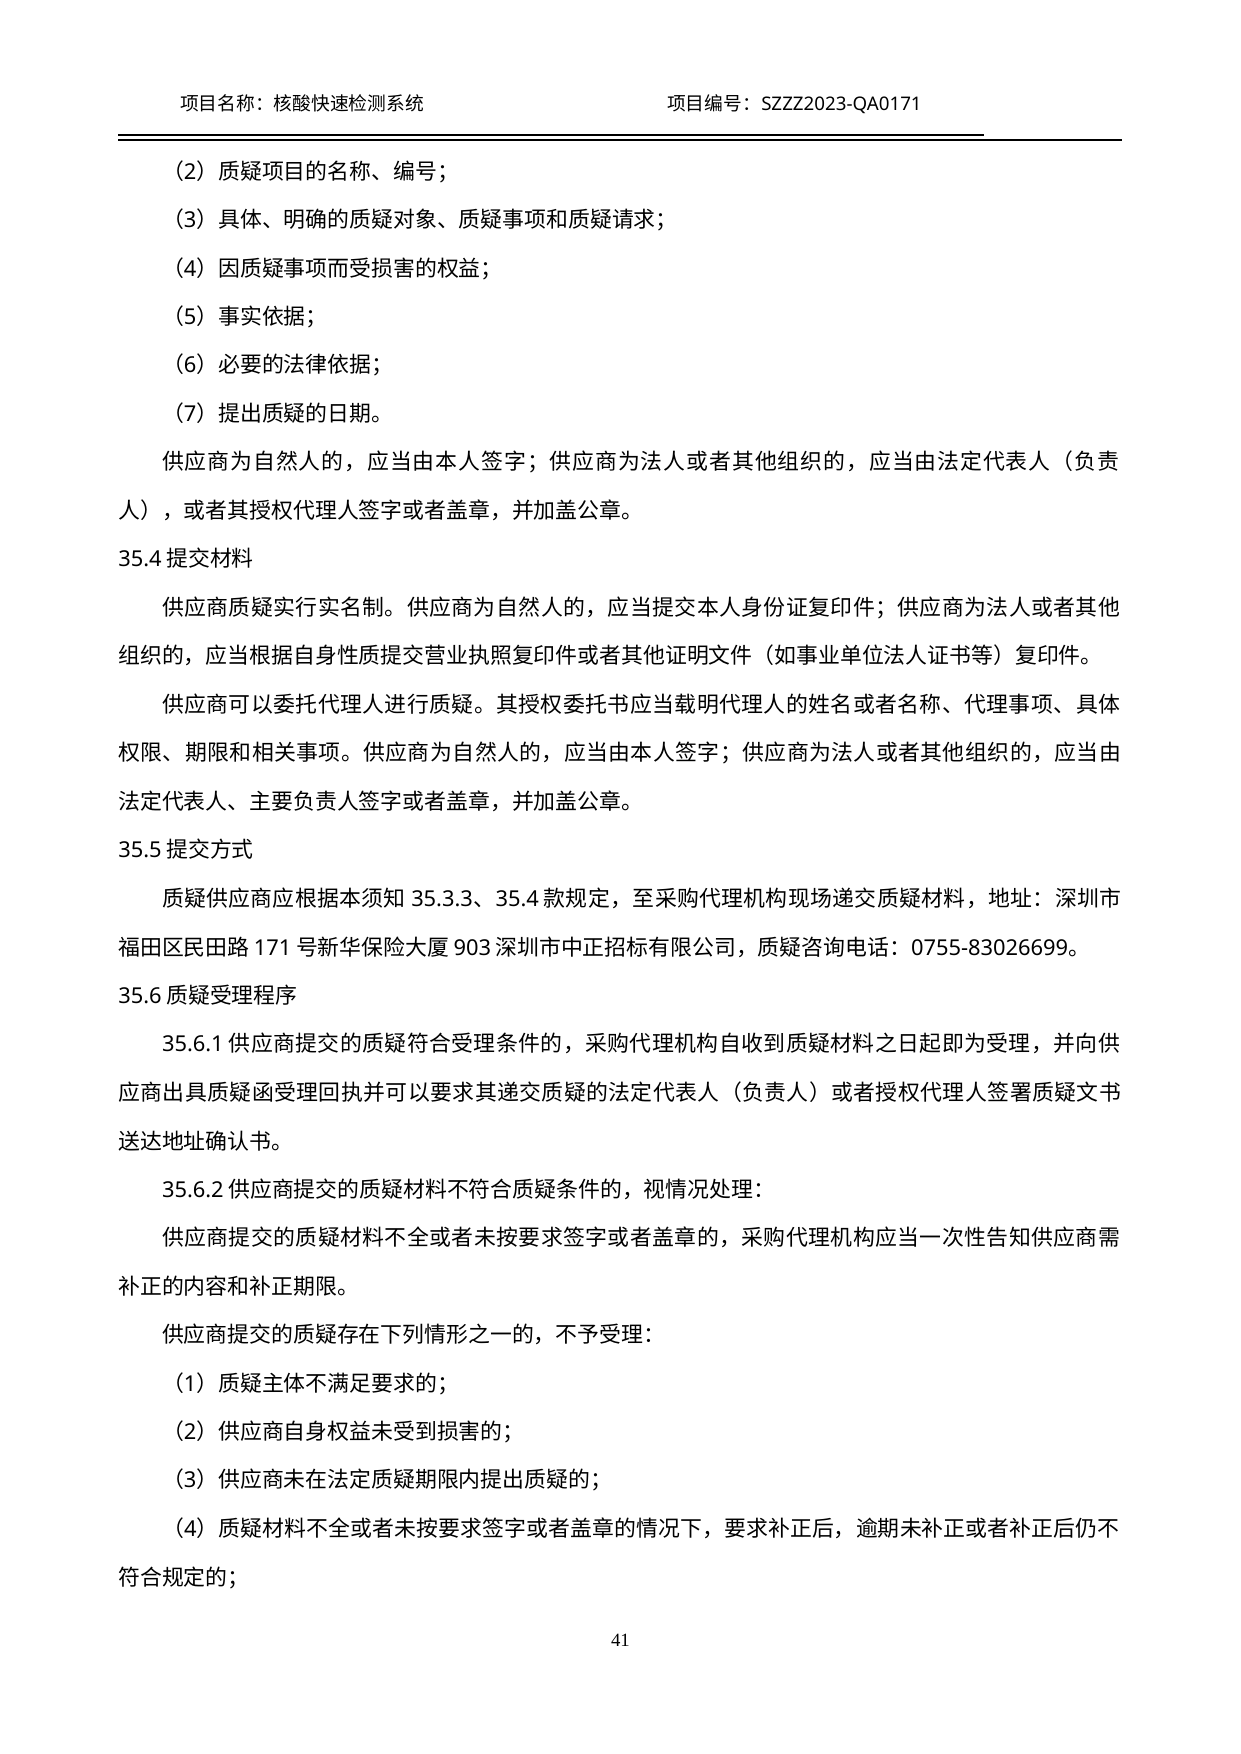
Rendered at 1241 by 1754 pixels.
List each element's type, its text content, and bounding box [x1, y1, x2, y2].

text 35.5提交方式 [118, 832, 1122, 864]
text 供应商为自然人的，应当由本人签字；供应商为法人或者其他组织的，应当由法定代表人（负责人），或者其授权代理人签字或者盖章，并加盖公章。 [118, 444, 1122, 525]
text （4）质疑材料不全或者未按要求签字或者盖章的情况下，要求补正后，逾期未补正或者补正后仍不符合规定的； [118, 1510, 1122, 1592]
text 供应商可以委托代理人进行质疑。其授权委托书应当载明代理人的姓名或者名称、代理事项、具体权限、期限和相关事项。供应商为自然人的，应当由本人签字；供应商为法人或者其他组织的，应当由法定代表人、主要负责人签字或者盖章，并加盖公章。 [118, 686, 1122, 816]
text （3）具体、明确的质疑对象、质疑事项和质疑请求； [118, 202, 1122, 234]
text （5）事实依据； [118, 299, 1122, 331]
text 供应商质疑实行实名制。供应商为自然人的，应当提交本人身份证复印件；供应商为法人或者其他组织的，应当根据自身性质提交营业执照复印件或者其他证明文件（如事业单位法人证书等）复印件。 [118, 589, 1122, 670]
text （2）质疑项目的名称、编号； [118, 154, 1122, 186]
text 供应商提交的质疑材料不全或者未按要求签字或者盖章的，采购代理机构应当一次性告知供应商需补正的内容和补正期限。 [118, 1220, 1122, 1301]
text 35.6.1供应商提交的质疑符合受理条件的，采购代理机构自收到质疑材料之日起即为受理，并向供应商出具质疑函受理回执并可以要求其递交质疑的法定代表人（负责人）或者授权代理人签署质疑文书送达地址确认书。 [118, 1026, 1122, 1156]
text 35.4提交材料 [118, 541, 1122, 573]
text （3）供应商未在法定质疑期限内提出质疑的； [118, 1462, 1122, 1494]
text （2）供应商自身权益未受到损害的； [118, 1414, 1122, 1446]
text （1）质疑主体不满足要求的； [118, 1365, 1122, 1398]
text 质疑供应商应根据本须知35.3.3、35.4款规定，至采购代理机构现场递交质疑材料，地址：深圳市福田区民田路171号新华保险大厦903深圳市中正招标有限公司，质疑咨询电话：0755-83026699。 [118, 880, 1122, 962]
text 35.6.2供应商提交的质疑材料不符合质疑条件的，视情况处理： [118, 1172, 1122, 1204]
text 35.6质疑受理程序 [118, 977, 1122, 1010]
text （7）提出质疑的日期。 [118, 395, 1122, 428]
text （6）必要的法律依据； [118, 347, 1122, 379]
text （4）因质疑事项而受损害的权益； [118, 250, 1122, 283]
text 供应商提交的质疑存在下列情形之一的，不予受理： [118, 1317, 1122, 1349]
